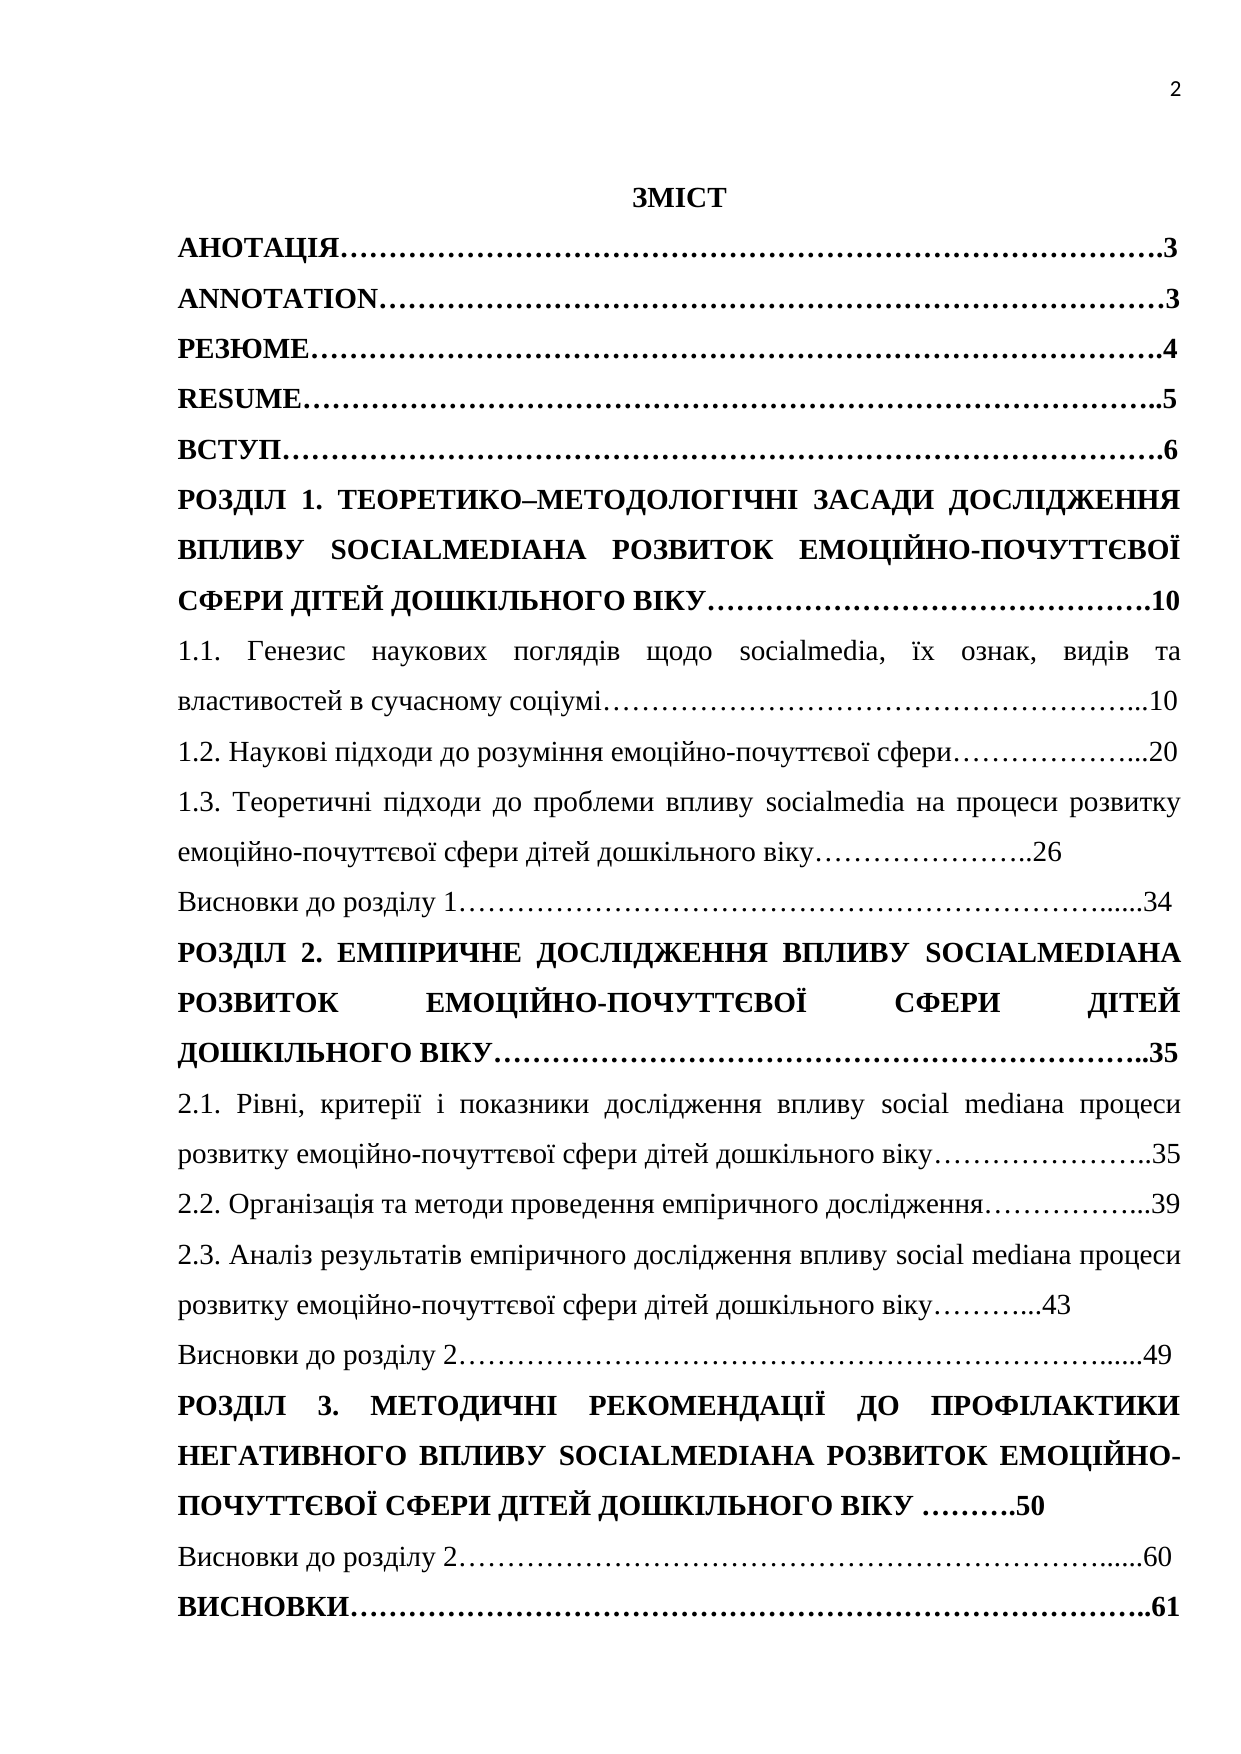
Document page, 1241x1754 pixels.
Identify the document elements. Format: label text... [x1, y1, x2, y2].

text Висновки до розділу 2…………………………………………………………......60 [177, 1539, 1181, 1572]
text Висновки до розділу 2…………………………………………………………......49 [177, 1337, 1181, 1371]
text АНОТАЦІЯ………………………………………………………………………….3 [177, 231, 1181, 264]
text 1.2. Наукові підходи до розуміння емоційно-почуттєвої сфери………………...20 [177, 734, 1181, 767]
text 1.1. Генезис наукових поглядів щодо socialmedia, їх ознак, видів та властивостей в сучасному соціумі………………………………………………...10 [177, 633, 1181, 717]
text РОЗДІЛ 3. МЕТОДИЧНІ РЕКОМЕНДАЦІЇ ДО ПРОФІЛАКТИКИ НЕГАТИВНОГО ВПЛИВУ SOCIALMEDIAНА РОЗВИТОК ЕМОЦІЙНО-ПОЧУТТЄВОЇ СФЕРИ ДІТЕЙ ДОШКІЛЬНОГО ВІКУ ……….50 [177, 1388, 1181, 1522]
text 2.2. Організація та методи проведення емпіричного дослідження……………...39 [177, 1186, 1181, 1220]
text ЗМІСТ [177, 180, 1181, 214]
text РОЗДІЛ 1. ТЕОРЕТИКО–МЕТОДОЛОГІЧНІ ЗАСАДИ ДОСЛІДЖЕННЯ ВПЛИВУ SOCIALMEDIAНА РОЗВИТОК ЕМОЦІЙНО-ПОЧУТТЄВОЇ СФЕРИ ДІТЕЙ ДОШКІЛЬНОГО ВІКУ……………………………………….10 [177, 482, 1181, 616]
text 1.3. Теоретичні підходи до проблеми впливу socialmedia на процеси розвитку емоційно-почуттєвої сфери дітей дошкільного віку…………………..26 [177, 784, 1181, 868]
text РОЗДІЛ 2. ЕМПІРИЧНЕ ДОСЛІДЖЕННЯ ВПЛИВУ SOCIALMEDIAНА РОЗВИТОК ЕМОЦІЙНО-ПОЧУТТЄВОЇ СФЕРИ ДІТЕЙ ДОШКІЛЬНОГО ВІКУ…………………………………………………………..35 [177, 935, 1181, 1069]
text РЕЗЮМЕ…………………………………………………………………………….4 [177, 331, 1181, 365]
text ВСТУП……………………………………………………………………………….6 [177, 432, 1181, 465]
text ВИСНОВКИ………………………………………………………………………..61 [177, 1589, 1181, 1622]
text RESUME……………………………………………………………………………..5 [177, 381, 1181, 415]
text ANNOTATION………………………………………………………………………3 [177, 281, 1181, 314]
text Висновки до розділу 1…………………………………………………………......34 [177, 884, 1181, 918]
text 2.3. Аналіз результатів емпіричного дослідження впливу social mediaна процеси розвитку емоційно-почуттєвої сфери дітей дошкільного віку………...43 [177, 1237, 1181, 1321]
text 2.1. Рівні, критерії і показники дослідження впливу social mediaна процеси розвитку емоційно-почуттєвої сфери дітей дошкільного віку…………………..35 [177, 1086, 1181, 1170]
